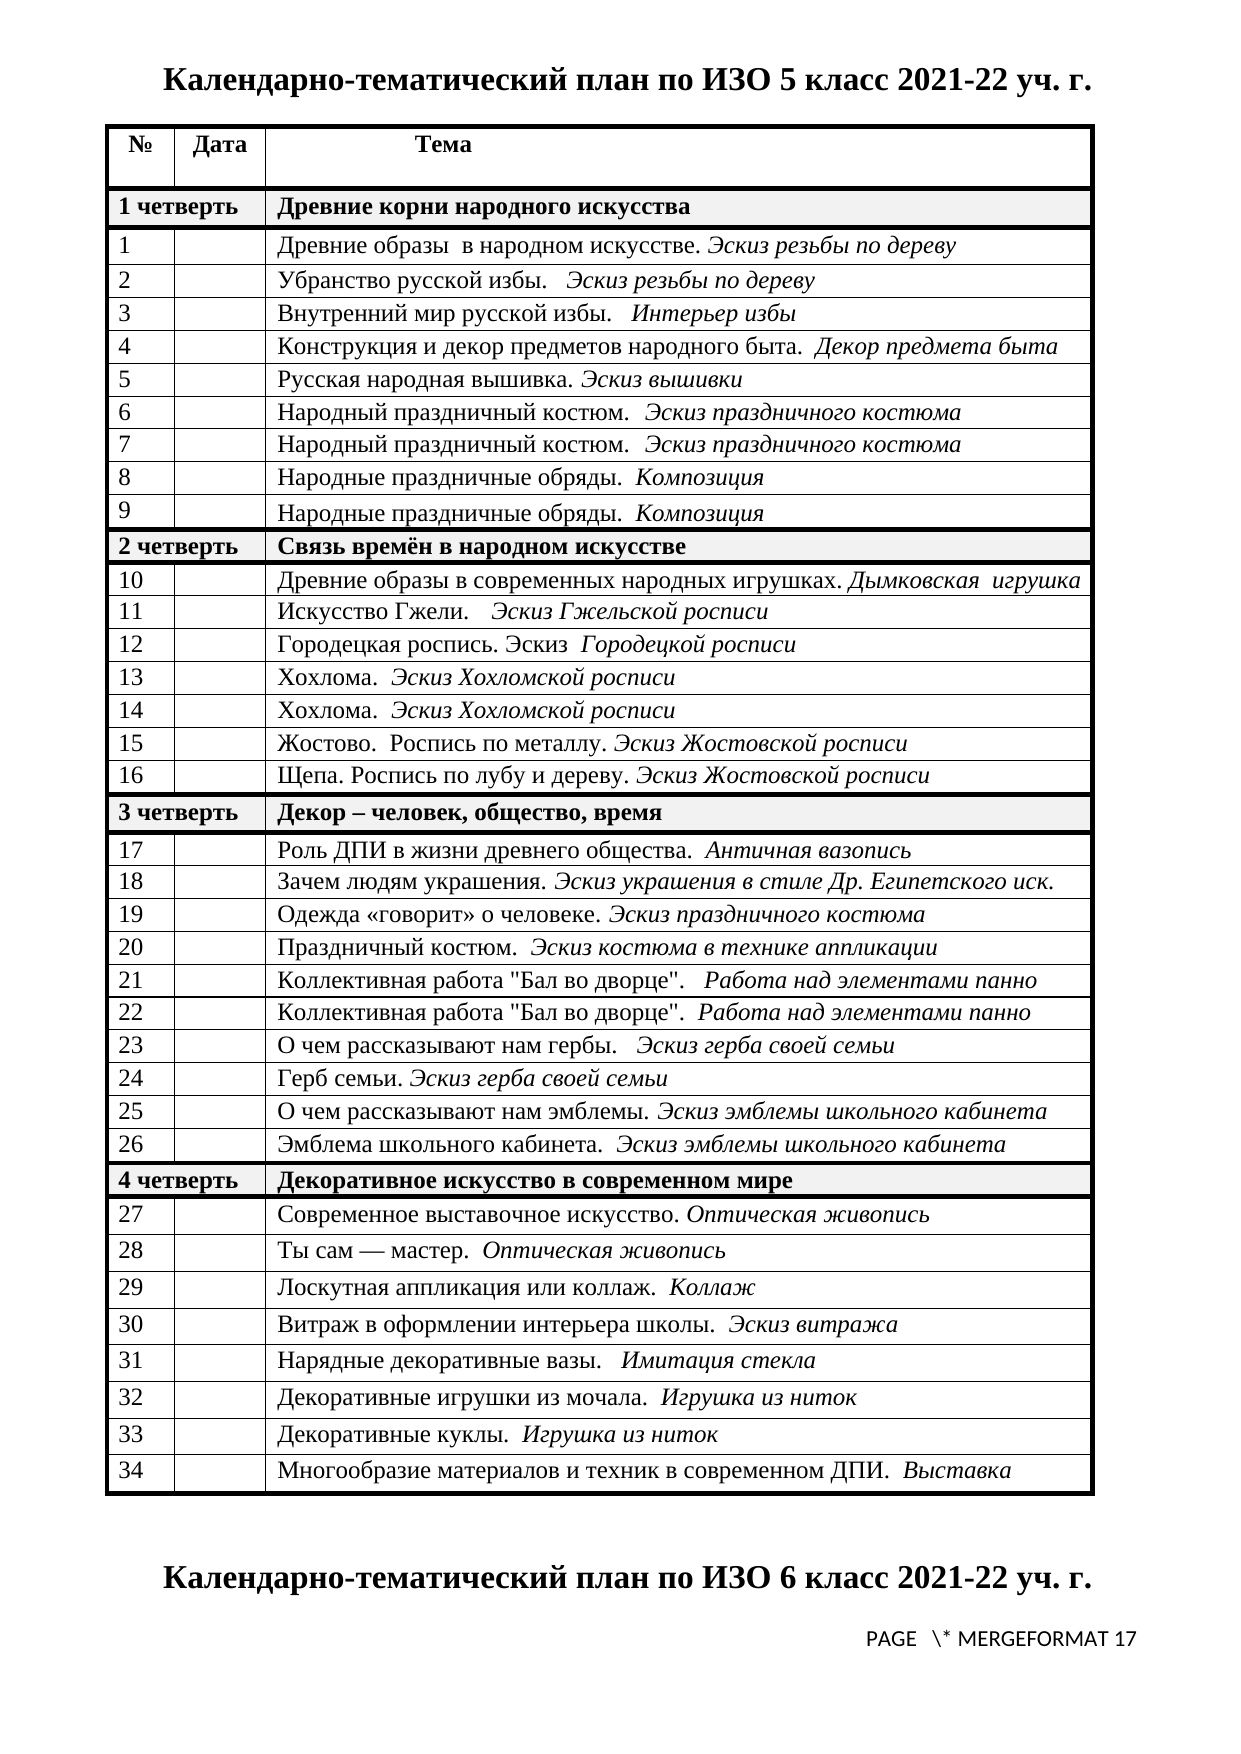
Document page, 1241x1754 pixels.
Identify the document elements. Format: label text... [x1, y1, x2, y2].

text Календарно-тематический план по ИЗО 6 класс 2021-22 уч. г. [118, 1557, 1137, 1596]
table_cell Нарядные декоративные вазы. Имитация стекла [266, 1345, 1090, 1381]
table_cell 2 [109, 265, 174, 297]
table_cell [175, 1419, 265, 1454]
table_cell [175, 728, 265, 759]
table_cell 22 [109, 998, 174, 1029]
table_cell 20 [109, 932, 174, 964]
table_cell [175, 1199, 265, 1234]
table_cell Хохлома. Эскиз Хохломской росписи [266, 695, 1090, 727]
table_cell 4 четверть [109, 1165, 265, 1194]
table_cell Коллективная работа "Бал во дворце". Работа над элементами панно [266, 998, 1090, 1029]
table_cell 7 [109, 429, 174, 461]
table_cell О чем рассказывают нам эмблемы. Эскиз эмблемы школьного кабинета [266, 1096, 1090, 1128]
table_cell Лоскутная аппликация или коллаж. Коллаж [266, 1272, 1090, 1308]
table_cell [175, 462, 265, 494]
table_cell Искусство Гжели. Эскиз Гжельской росписи [266, 596, 1090, 628]
table_cell 26 [109, 1129, 174, 1161]
table_cell [175, 364, 265, 396]
table_cell 30 [109, 1309, 174, 1344]
table_cell 33 [109, 1419, 174, 1454]
table_cell 8 [109, 462, 174, 494]
text Календарно-тематический план по ИЗО 5 класс 2021-22 уч. г. [118, 59, 1137, 97]
table_cell Герб семьи. Эскиз герба своей семьи [266, 1063, 1090, 1095]
table_cell 27 [109, 1199, 174, 1234]
table_cell [175, 965, 265, 996]
table_cell 24 [109, 1063, 174, 1095]
table_cell Одежда «говорит» о человеке. Эскиз праздничного костюма [266, 899, 1090, 931]
table_cell [175, 866, 265, 898]
table_cell 21 [109, 965, 174, 996]
table_cell Жостово. Роспись по металлу. Эскиз Жостовской росписи [266, 728, 1090, 759]
table_cell Древние образы в современных народных игрушках. Дымковская игрушка [266, 565, 1090, 595]
table_header Дата [175, 129, 265, 186]
table_cell [175, 1096, 265, 1128]
table_cell [175, 298, 265, 330]
table_cell 25 [109, 1096, 174, 1128]
table_cell 16 [109, 761, 174, 792]
table_cell 1 [109, 230, 174, 264]
table_cell Декоративные игрушки из мочала. Игрушка из ниток [266, 1382, 1090, 1418]
table_cell Декоративное искусство в современном мире [266, 1165, 1090, 1194]
table_cell [175, 265, 265, 297]
table_cell 1 четверть [109, 191, 265, 225]
table_cell [175, 429, 265, 461]
table_cell [175, 629, 265, 661]
table_cell Современное выставочное искусство. Оптическая живопись [266, 1199, 1090, 1234]
table_cell [175, 1129, 265, 1161]
table_cell [175, 1455, 265, 1491]
table_cell [175, 899, 265, 931]
table_cell 29 [109, 1272, 174, 1308]
table_cell [175, 1063, 265, 1095]
table_cell Эмблема школьного кабинета. Эскиз эмблемы школьного кабинета [266, 1129, 1090, 1161]
table_cell Декор – человек, общество, время [266, 797, 1090, 830]
table_cell [175, 565, 265, 595]
table_cell Убранство русской избы. Эскиз резьбы по дереву [266, 265, 1090, 297]
table_cell 3 [109, 298, 174, 330]
table_cell Народный праздничный костюм. Эскиз праздничного костюма [266, 397, 1090, 428]
table_cell Конструкция и декор предметов народного быта. Декор предмета быта [266, 331, 1090, 363]
table_cell Зачем людям украшения. Эскиз украшения в стиле Др. Египетского иск. [266, 866, 1090, 898]
table_cell 4 [109, 331, 174, 363]
table_cell 2 четверть [109, 532, 265, 560]
table_cell [175, 230, 265, 264]
table_cell Хохлома. Эскиз Хохломской росписи [266, 662, 1090, 694]
table_cell Щепа. Роспись по лубу и дереву. Эскиз Жостовской росписи [266, 761, 1090, 792]
table_cell Народные праздничные обряды. Композиция [266, 495, 1090, 527]
table_cell Коллективная работа "Бал во дворце". Работа над элементами панно [266, 965, 1090, 996]
table_cell О чем рассказывают нам гербы. Эскиз герба своей семьи [266, 1030, 1090, 1062]
table_cell [175, 596, 265, 628]
table_cell [175, 998, 265, 1029]
table_cell [175, 1345, 265, 1381]
table_cell [175, 331, 265, 363]
table_cell 6 [109, 397, 174, 428]
table_cell Праздничный костюм. Эскиз костюма в технике аппликации [266, 932, 1090, 964]
table_cell [175, 1309, 265, 1344]
table_cell Связь времён в народном искусстве [266, 532, 1090, 560]
table_cell 3 четверть [109, 797, 265, 830]
table_cell [175, 662, 265, 694]
table_cell 28 [109, 1235, 174, 1271]
table_cell 15 [109, 728, 174, 759]
table_cell [175, 932, 265, 964]
table_cell [175, 495, 265, 527]
table_cell 10 [109, 565, 174, 595]
table_cell [175, 1272, 265, 1308]
table_cell 23 [109, 1030, 174, 1062]
table_cell Древние образы в народном искусстве. Эскиз резьбы по дереву [266, 230, 1090, 264]
table_cell Древние корни народного искусства [266, 191, 1090, 225]
table_cell 19 [109, 899, 174, 931]
table_cell [175, 761, 265, 792]
table_cell 12 [109, 629, 174, 661]
table_cell 5 [109, 364, 174, 396]
table_cell Народный праздничный костюм. Эскиз праздничного костюма [266, 429, 1090, 461]
table_cell 32 [109, 1382, 174, 1418]
table_cell Роль ДПИ в жизни древнего общества. Античная вазопись [266, 835, 1090, 865]
table_cell Витраж в оформлении интерьера школы. Эскиз витража [266, 1309, 1090, 1344]
table_cell Декоративные куклы. Игрушка из ниток [266, 1419, 1090, 1454]
table_cell Ты сам — мастер. Оптическая живопись [266, 1235, 1090, 1271]
table_cell 13 [109, 662, 174, 694]
table_cell [175, 1382, 265, 1418]
table_cell Многообразие материалов и техник в современном ДПИ. Выставка [266, 1455, 1090, 1491]
table_cell 14 [109, 695, 174, 727]
table_cell [175, 1030, 265, 1062]
table_cell [175, 835, 265, 865]
table_cell 9 [109, 495, 174, 527]
table_cell 31 [109, 1345, 174, 1381]
table_cell [175, 695, 265, 727]
table_cell Внутренний мир русской избы. Интерьер избы [266, 298, 1090, 330]
table_cell 11 [109, 596, 174, 628]
table_cell Городецкая роспись. Эскиз Городецкой росписи [266, 629, 1090, 661]
table_cell Народные праздничные обряды. Композиция [266, 462, 1090, 494]
table_cell Русская народная вышивка. Эскиз вышивки [266, 364, 1090, 396]
table_cell [175, 397, 265, 428]
table_header Тема [266, 129, 1090, 186]
table_cell 34 [109, 1455, 174, 1491]
table_header № [109, 129, 174, 186]
table_cell [175, 1235, 265, 1271]
table_cell 17 [109, 835, 174, 865]
table_cell 18 [109, 866, 174, 898]
